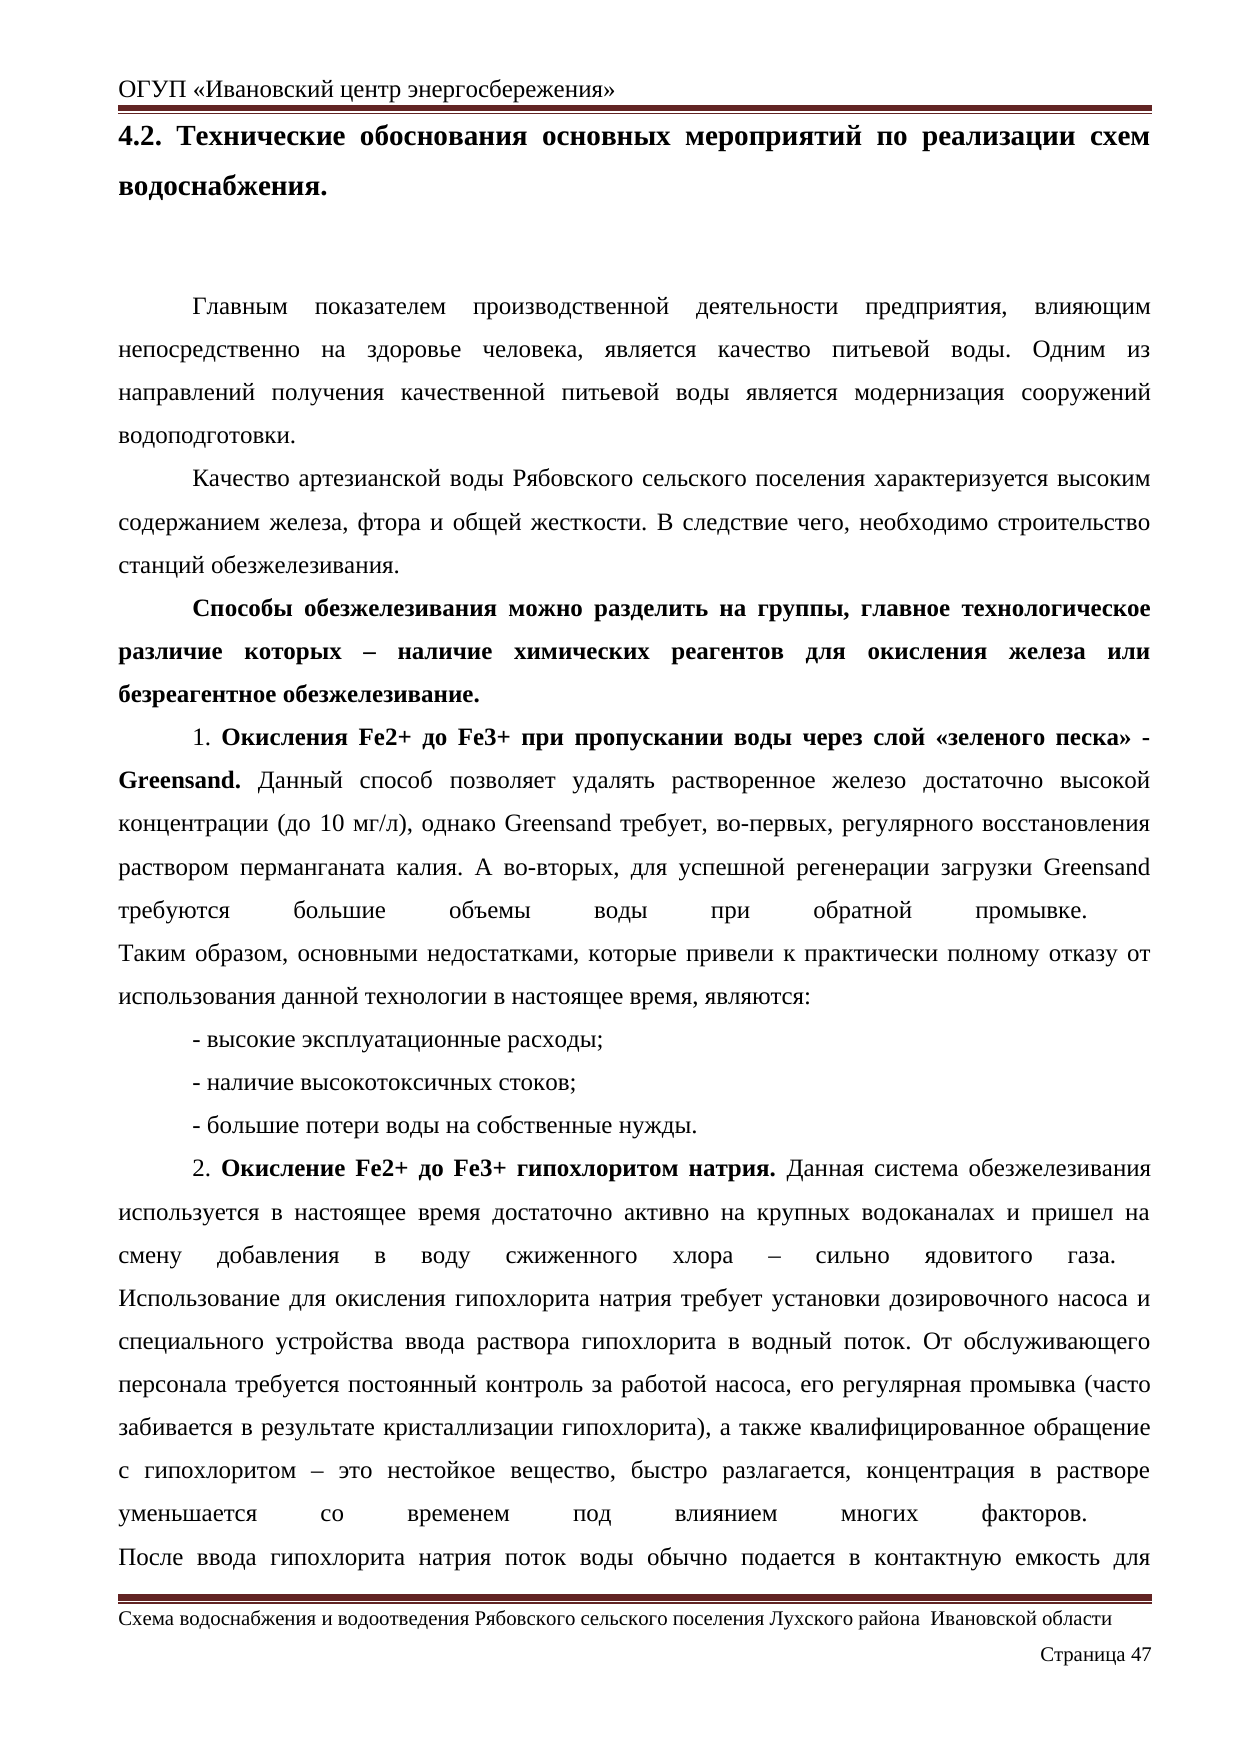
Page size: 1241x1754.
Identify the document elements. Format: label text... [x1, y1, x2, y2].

text 1. Окисления Fe2+ до Fe3+ при пропускании воды через слой «зеленого песка» - Greensand. Данный способ позволяет удалять растворенное железо достаточно высокой концентрации (до 10 мг/л), однако Greensand требует, во-первых, регулярного восстановления раствором перманганата калия. А во-вторых, для успешной регенерации загрузки Greensand требуются большие объемы воды при обратной промывке. Таким образом, основными недостатками, которые привели к практически полному отказу от использования данной технологии в настоящее время, являются: [118, 722, 1152, 1010]
text Качество артезианской воды Рябовского сельского поселения характеризуется высоким содержанием железа, фтора и общей жесткости. В следствие чего, необходимо строительство станций обезжелезивания. [118, 463, 1152, 578]
text Главным показателем производственной деятельности предприятия, влияющим непосредственно на здоровье человека, является качество питьевой воды. Одним из направлений получения качественной питьевой воды является модернизация сооружений водоподготовки. [118, 291, 1152, 449]
text - большие потери воды на собственные нужды. [118, 1110, 1152, 1139]
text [118, 1153, 1152, 1570]
text - наличие высокотоксичных стоков; [118, 1067, 1152, 1096]
subtitle 4.2. Технические обоснования основных мероприятий по реализации схем водоснабжения. [118, 118, 1152, 202]
text Способы обезжелезивания можно разделить на группы, главное технологическое различие которых – наличие химических реагентов для окисления железа или безреагентное обезжелезивание. [118, 593, 1152, 708]
text - высокие эксплуатационные расходы; [118, 1024, 1152, 1053]
